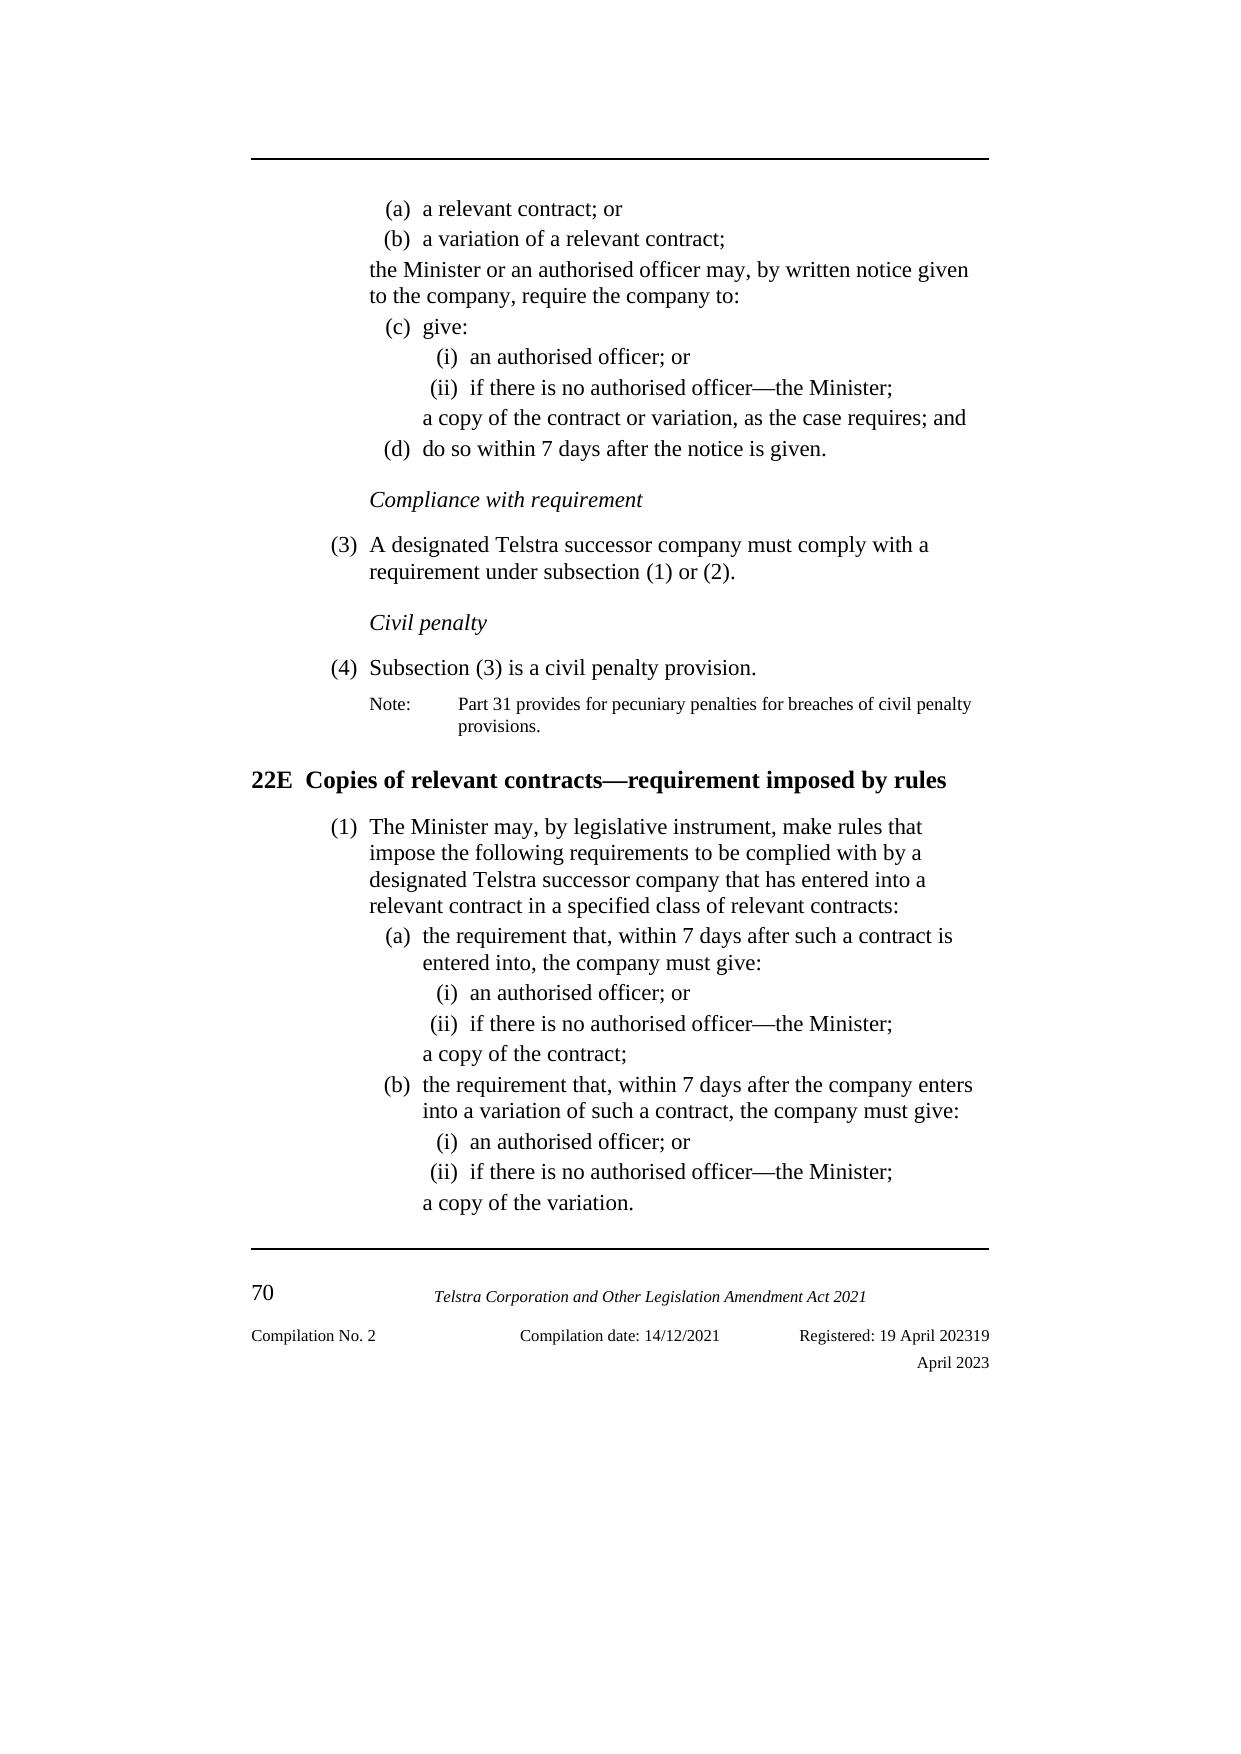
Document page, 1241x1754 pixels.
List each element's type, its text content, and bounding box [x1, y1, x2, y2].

text (ii) if there is no authorised officer—the Minister; [251, 374, 989, 400]
text Note: Part 31 provides for pecuniary penalties for breaches of civil penalty provisions. [369, 693, 989, 736]
text (d) do so within 7 days after the notice is given. [251, 435, 989, 461]
text a copy of the variation. [251, 1189, 989, 1215]
text (a) the requirement that, within 7 days after such a contract is entered into, the company must give: [251, 923, 989, 975]
text (4) Subsection (3) is a civil penalty provision. [251, 654, 989, 681]
text (3) A designated Telstra successor company must comply with a requirement under subsection (1) or (2). [251, 531, 989, 584]
text a copy of the contract; [251, 1041, 989, 1067]
text (i) an authorised officer; or [251, 979, 989, 1006]
text 22E Copies of relevant contracts—requirement imposed by rules [251, 766, 989, 794]
text (1) The Minister may, by legislative instrument, make rules that impose the following requirements to be complied with by a designated Telstra successor company that has entered into a relevant contract in a specified class of relevant contracts: [251, 813, 989, 918]
text (ii) if there is no authorised officer—the Minister; [251, 1158, 989, 1185]
text (i) an authorised officer; or [251, 343, 989, 370]
text (b) the requirement that, within 7 days after the company enters into a variation of such a contract, the company must give: [251, 1071, 989, 1124]
text (a) a relevant contract; or [251, 195, 989, 221]
text a copy of the contract or variation, as the case requires; and [251, 404, 989, 431]
text (i) an authorised officer; or [251, 1128, 989, 1154]
text (c) give: [251, 313, 989, 339]
text (b) a variation of a relevant contract; [251, 225, 989, 252]
text Civil penalty [369, 609, 989, 635]
text the Minister or an authorised officer may, by written notice given to the company, require the company to: [369, 256, 989, 309]
text Compliance with requirement [369, 486, 989, 513]
text (ii) if there is no authorised officer—the Minister; [251, 1010, 989, 1036]
